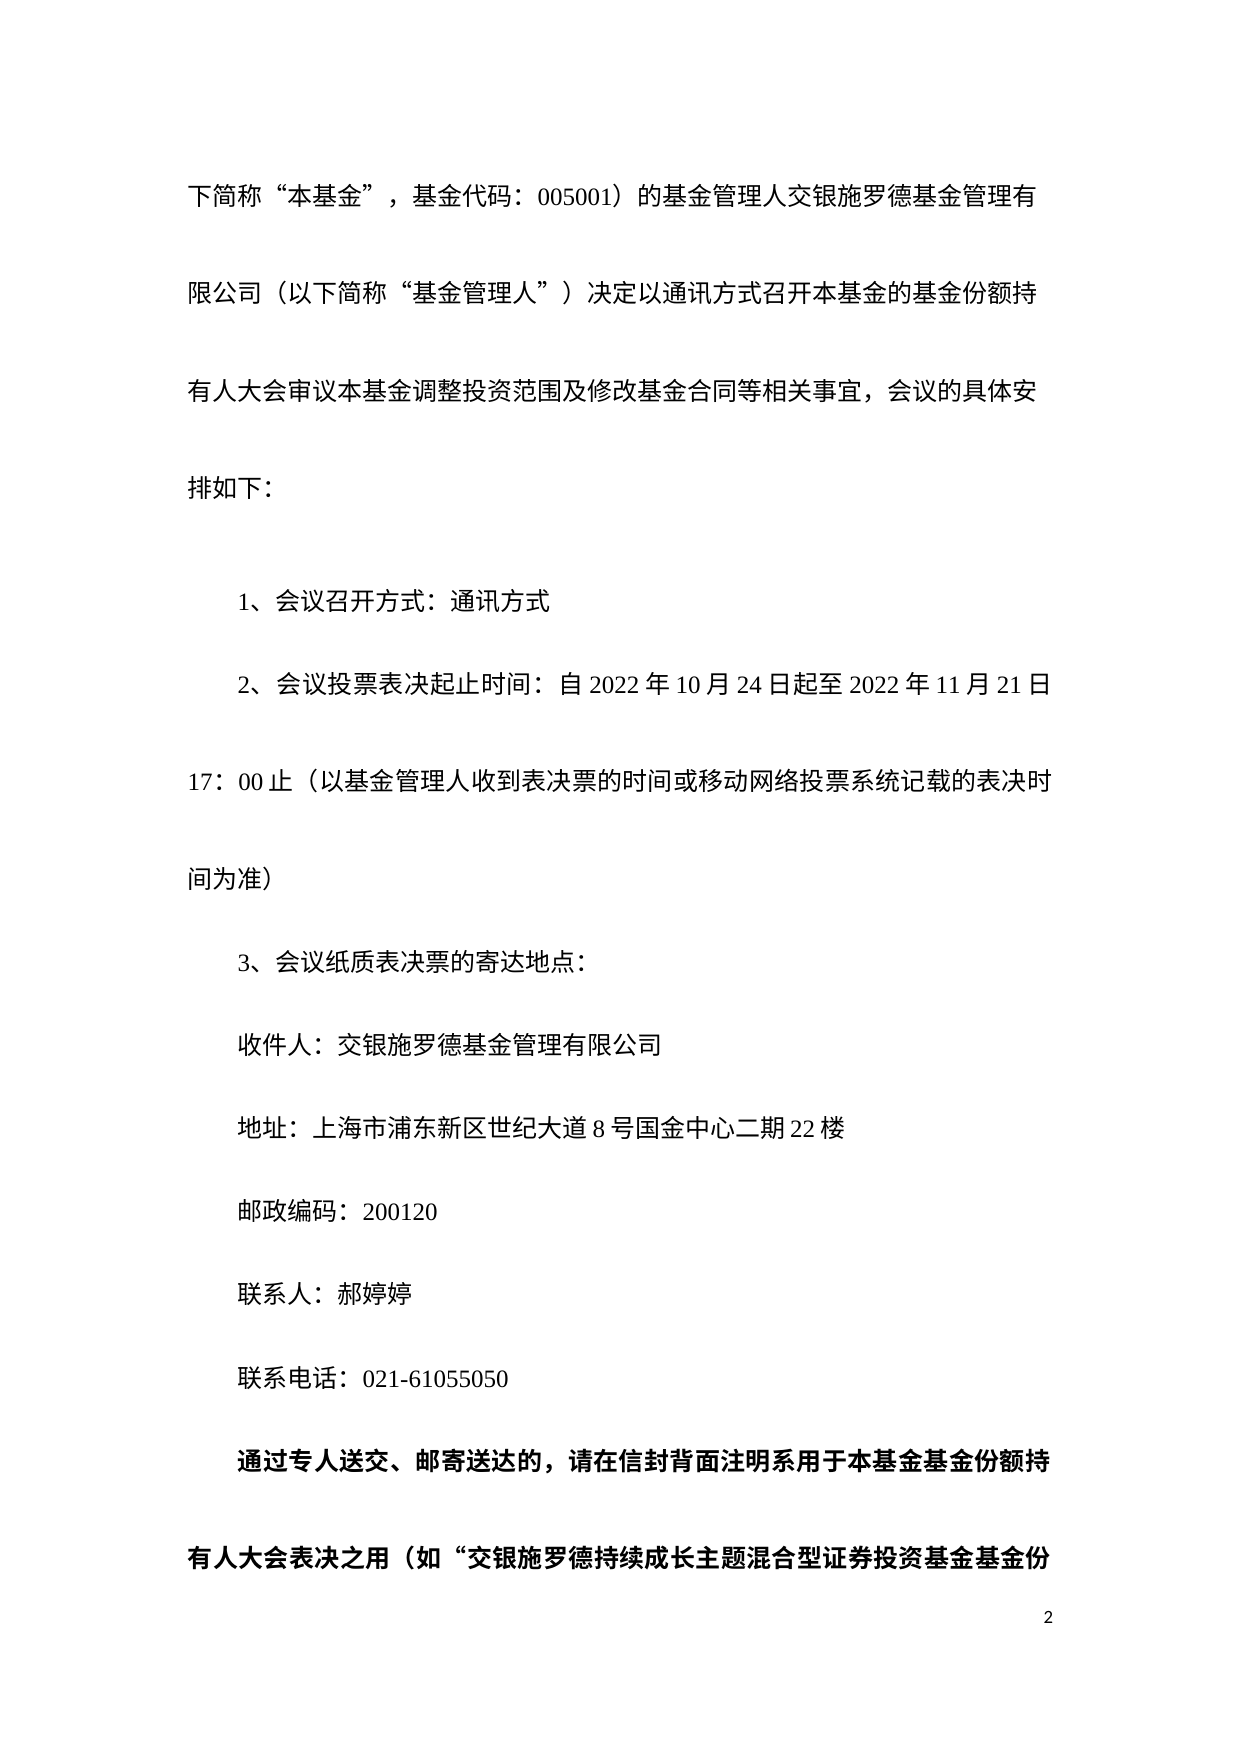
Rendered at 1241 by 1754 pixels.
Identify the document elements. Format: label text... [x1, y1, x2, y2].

text 1、会议召开方式：通讯方式 [187, 567, 1053, 632]
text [187, 1427, 1053, 1589]
text 收件人：交银施罗德基金管理有限公司 [187, 1011, 1053, 1076]
text 地址：上海市浦东新区世纪大道8号国金中心二期22楼 [187, 1094, 1053, 1159]
text 邮政编码：200120 [187, 1177, 1053, 1242]
text 3、会议纸质表决票的寄达地点： [187, 928, 1053, 993]
text 2、会议投票表决起止时间：自2022年10月24日起至2022年11月21日17：00止（以基金管理人收到表决票的时间或移动网络投票系统记载的表决时间为准） [187, 650, 1053, 910]
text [187, 162, 1053, 519]
text 联系人：郝婷婷 [187, 1261, 1053, 1326]
text 联系电话：021-61055050 [187, 1344, 1053, 1409]
